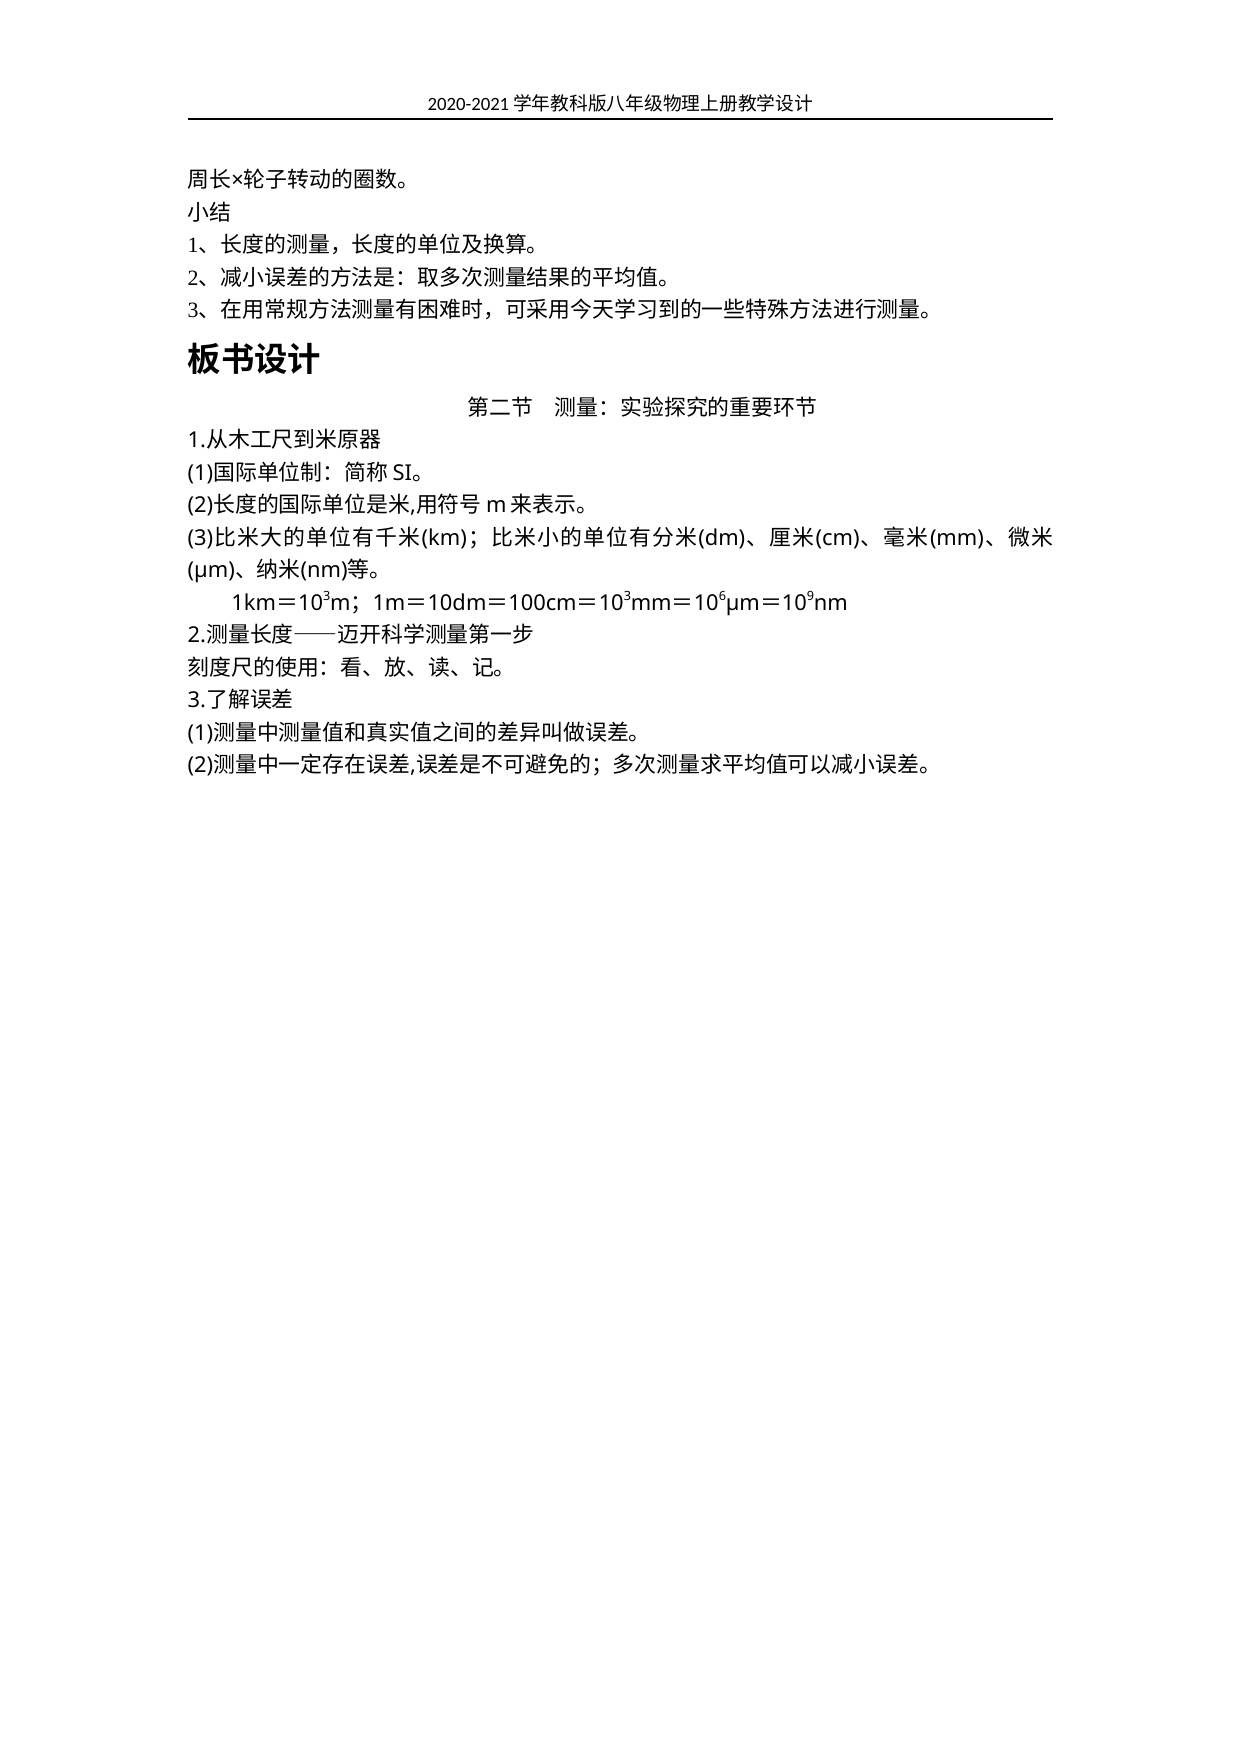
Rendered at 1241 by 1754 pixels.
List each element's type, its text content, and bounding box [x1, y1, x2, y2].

text 3、在用常规方法测量有困难时，可采用今天学习到的一些特殊方法进行测量。 [187, 292, 1053, 324]
text 第二节 测量：实验探究的重要环节 [187, 389, 1053, 422]
text (2)测量中一定存在误差,误差是不可避免的；多次测量求平均值可以减小误差。 [187, 747, 1053, 779]
text (3)比米大的单位有千米(km)；比米小的单位有分米(dm)、厘米(cm)、毫米(mm)、微米(μm)、纳米(nm)等。 [187, 519, 1053, 584]
text 1、长度的测量，长度的单位及换算。 [187, 227, 1053, 259]
text 3.了解误差 [187, 682, 1053, 714]
text 小结 [187, 194, 1053, 227]
text 刻度尺的使用：看、放、读、记。 [187, 649, 1053, 682]
text 2.测量长度——迈开科学测量第一步 [187, 617, 1053, 649]
text 板书设计 [187, 324, 1053, 389]
text 2、减小误差的方法是：取多次测量结果的平均值。 [187, 259, 1053, 292]
text 1.从木工尺到米原器 [187, 422, 1053, 454]
text (1)测量中测量值和真实值之间的差异叫做误差。 [187, 714, 1053, 747]
text (1)国际单位制：简称SI。 [187, 454, 1053, 487]
text (2)长度的国际单位是米,用符号m来表示。 [187, 487, 1053, 519]
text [187, 162, 1053, 194]
text 1km＝103m；1m＝10dm＝100cm＝103mm＝106μm＝109nm [187, 584, 1053, 617]
